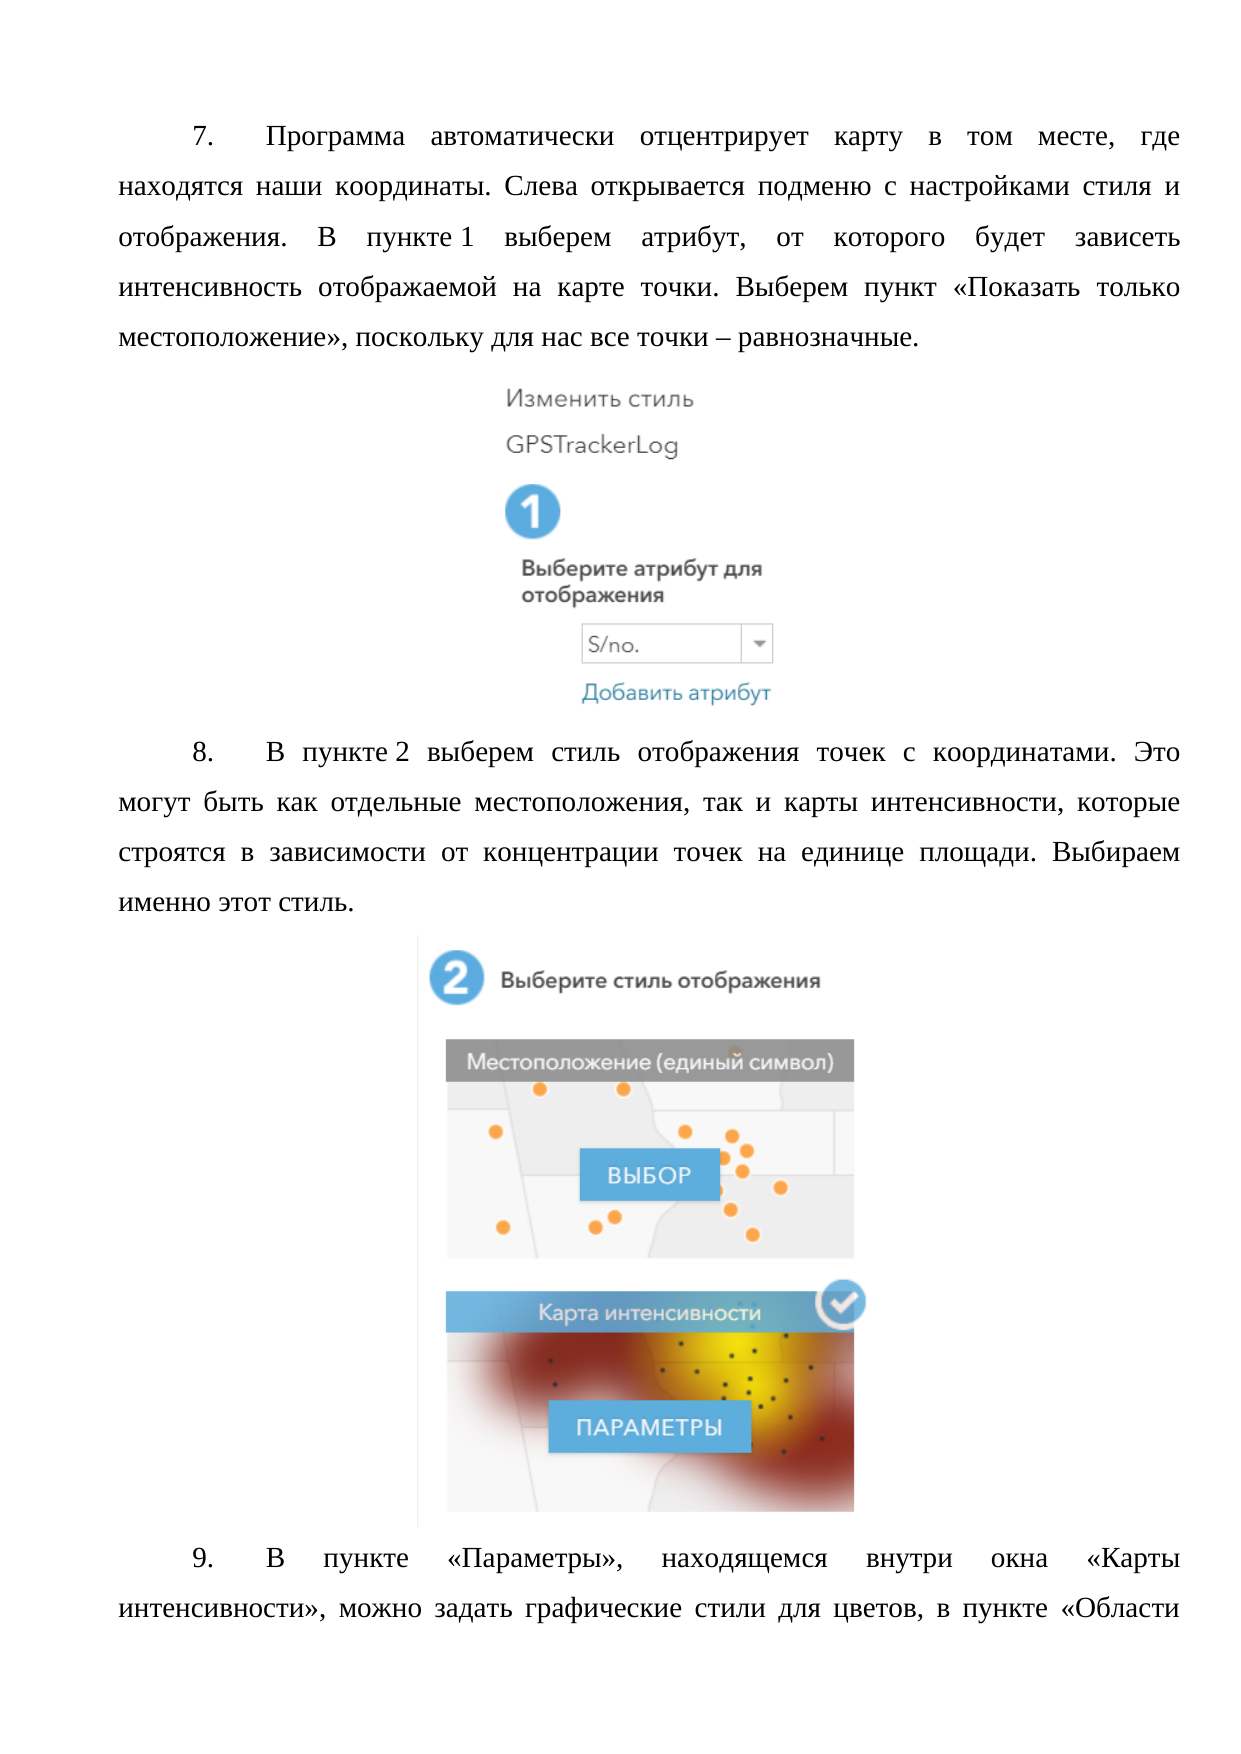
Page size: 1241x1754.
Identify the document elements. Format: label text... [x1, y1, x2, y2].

list Программа автоматически отцентрирует карту в том месте, где находятся наши координаты. Слева открывается подменю с настройками стиля и отображения. В пункте 1 выберем атрибут, от которого будет зависеть интенсивность отображаемой на карте точки. Выберем пункт «Показать только местоположение», поскольку для нас все точки – равнозначные. [118, 118, 1181, 353]
picture [416, 935, 883, 1527]
list В пункте 2 выберем стиль отображения точек с координатами. Это могут быть как отдельные местоположения, так и карты интенсивности, которые строятся в зависимости от концентрации точек на единице площади. Выбираем именно этот стиль. [118, 734, 1181, 918]
picture [494, 369, 806, 720]
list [118, 1540, 1181, 1624]
